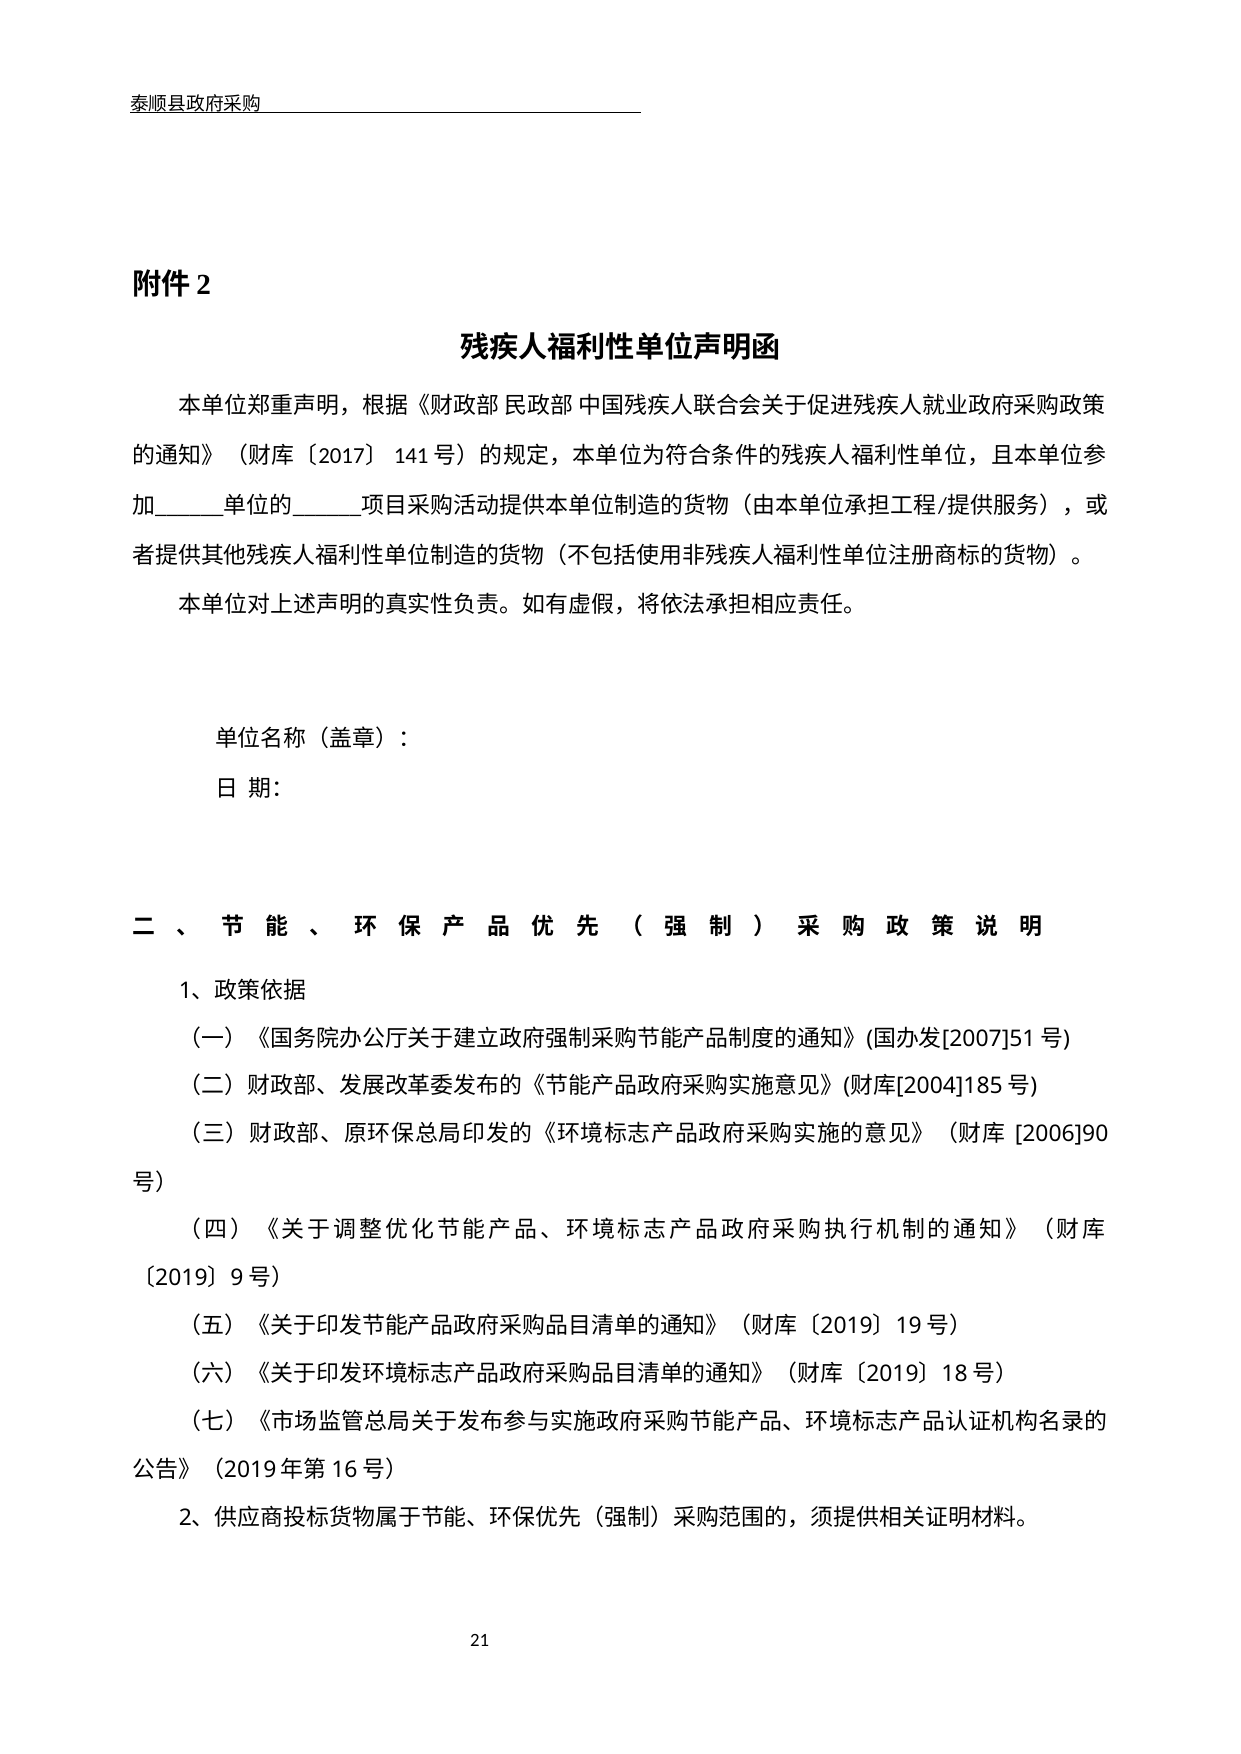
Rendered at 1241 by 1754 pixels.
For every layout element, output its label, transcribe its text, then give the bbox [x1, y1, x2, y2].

text 残疾人福利性单位声明函 [132, 324, 1108, 366]
text （五）《关于印发节能产品政府采购品目清单的通知》（财库〔2019〕19号） [132, 1292, 1108, 1340]
text 1、政策依据 [132, 957, 1108, 1005]
text （四）《关于调整优化节能产品、环境标志产品政府采购执行机制的通知》（财库〔2019〕9号） [132, 1197, 1108, 1292]
text 二、节能、环保产品优先（强制）采购政策说明 [132, 892, 1108, 957]
text （七）《市场监管总局关于发布参与实施政府采购节能产品、环境标志产品认证机构名录的公告》（2019年第16号） [132, 1388, 1108, 1484]
text 单位名称（盖章）： [132, 720, 946, 753]
text 本单位郑重声明，根据《财政部 民政部 中国残疾人联合会关于促进残疾人就业政府采购政策的通知》（财库〔2017〕 141号）的规定，本单位为符合条件的残疾人福利性单位，且本单位参加______单位的______项目采购活动提供本单位制造的货物（由本单位承担工程/提供服务），或者提供其他残疾人福利性单位制造的货物（不包括使用非残疾人福利性单位注册商标的货物）。 [132, 387, 1108, 570]
text 日 期： [132, 770, 946, 803]
text 本单位对上述声明的真实性负责。如有虚假，将依法承担相应责任。 [132, 586, 1108, 619]
text 2、供应商投标货物属于节能、环保优先（强制）采购范围的，须提供相关证明材料。 [132, 1484, 1108, 1532]
text （二）财政部、发展改革委发布的《节能产品政府采购实施意见》(财库[2004]185号) [132, 1053, 1108, 1101]
text （六）《关于印发环境标志产品政府采购品目清单的通知》（财库〔2019〕18号） [132, 1340, 1108, 1388]
text （一）《国务院办公厅关于建立政府强制采购节能产品制度的通知》(国办发[2007]51号) [132, 1005, 1108, 1053]
text （三）财政部、原环保总局印发的《环境标志产品政府采购实施的意见》（财库 [2006]90号） [132, 1101, 1108, 1197]
text 附件2 [132, 260, 1108, 303]
